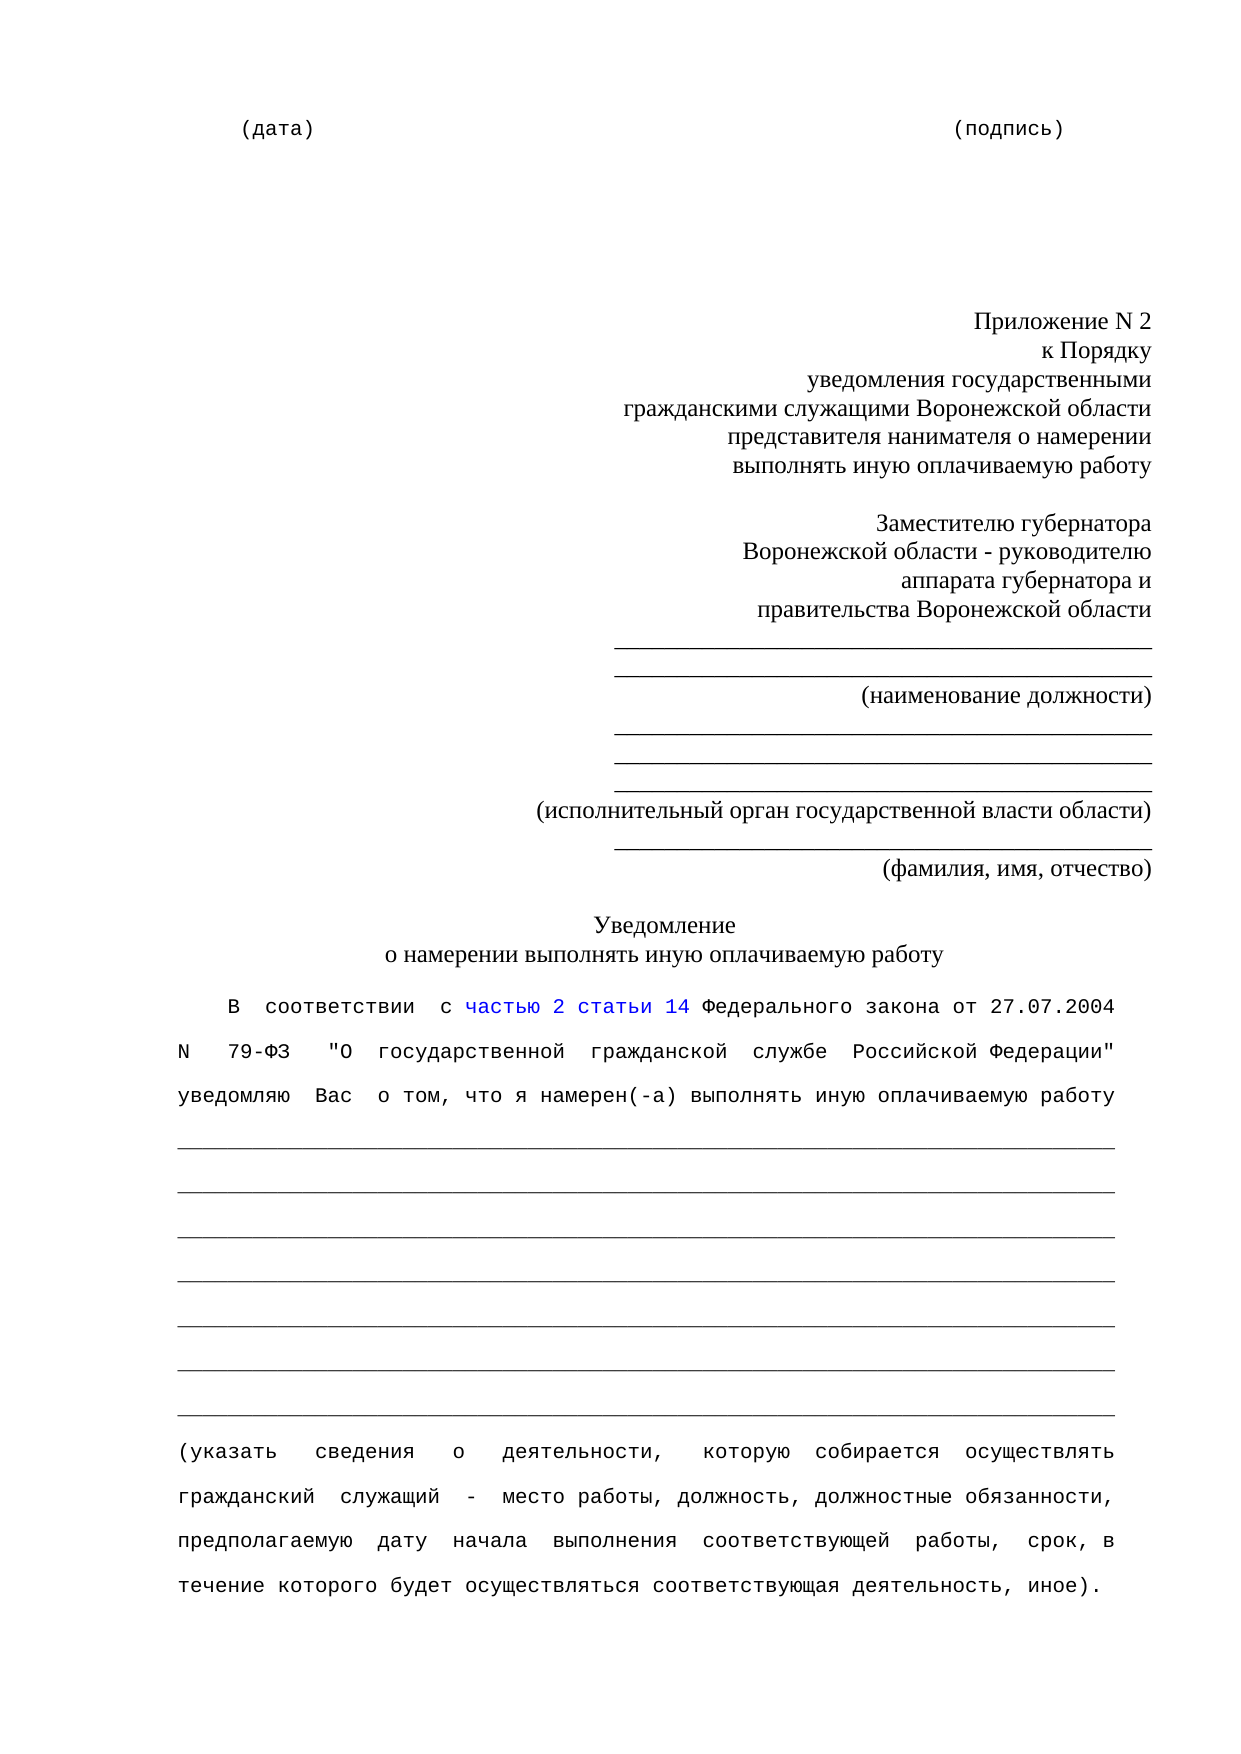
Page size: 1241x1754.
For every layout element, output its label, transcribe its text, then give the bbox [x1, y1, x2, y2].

text ___________________________________________ [177, 709, 1152, 738]
text ___________________________________________________________________________ [177, 1308, 1152, 1331]
text ___________________________________________ [177, 651, 1152, 680]
text ___________________________________________ [177, 623, 1152, 651]
text ___________________________________________________________________________ [177, 1352, 1152, 1376]
text (наименование должности) [177, 680, 1152, 709]
text гражданский служащий - место работы, должность, должностные обязанности, [177, 1486, 1152, 1509]
text аппарата губернатора и [177, 565, 1152, 594]
text о намерении выполнять иную оплачиваемую работу [177, 939, 1152, 968]
text В соответствии с частью 2 статьи 14 Федерального закона от 27.07.2004 [177, 996, 1152, 1020]
text (указать сведения о деятельности, которую собирается осуществлять [177, 1441, 1152, 1465]
text ___________________________________________________________________________ [177, 1130, 1152, 1153]
text ___________________________________________ [177, 766, 1152, 795]
text уведомления государственными [177, 364, 1152, 393]
text гражданскими служащими Воронежской области [177, 393, 1152, 421]
text (дата) (подпись) [177, 118, 1152, 142]
text течение которого будет осуществляться соответствующая деятельность, иное). [177, 1574, 1152, 1598]
text к Порядку [177, 335, 1152, 364]
text ___________________________________________________________________________ [177, 1397, 1152, 1420]
text ___________________________________________________________________________ [177, 1174, 1152, 1198]
text Приложение N 2 [177, 306, 1152, 335]
text N 79-ФЗ "О государственной гражданской службе Российской Федерации" [177, 1041, 1152, 1064]
text ___________________________________________________________________________ [177, 1219, 1152, 1242]
text ___________________________________________ [177, 824, 1152, 853]
text ___________________________________________________________________________ [177, 1263, 1152, 1287]
text (фамилия, имя, отчество) [177, 853, 1152, 881]
text правительства Воронежской области [177, 594, 1152, 623]
text ___________________________________________ [177, 738, 1152, 766]
text (исполнительный орган государственной власти области) [177, 795, 1152, 824]
text уведомляю Вас о том, что я намерен(-а) выполнять иную оплачиваемую работу [177, 1085, 1152, 1109]
text предполагаемую дату начала выполнения соответствующей работы, срок, в [177, 1530, 1152, 1554]
text Уведомление [177, 910, 1152, 939]
text Заместителю губернатора [177, 508, 1152, 536]
text представителя нанимателя о намерении [177, 421, 1152, 450]
text Воронежской области - руководителю [177, 536, 1152, 565]
text выполнять иную оплачиваемую работу [177, 450, 1152, 479]
